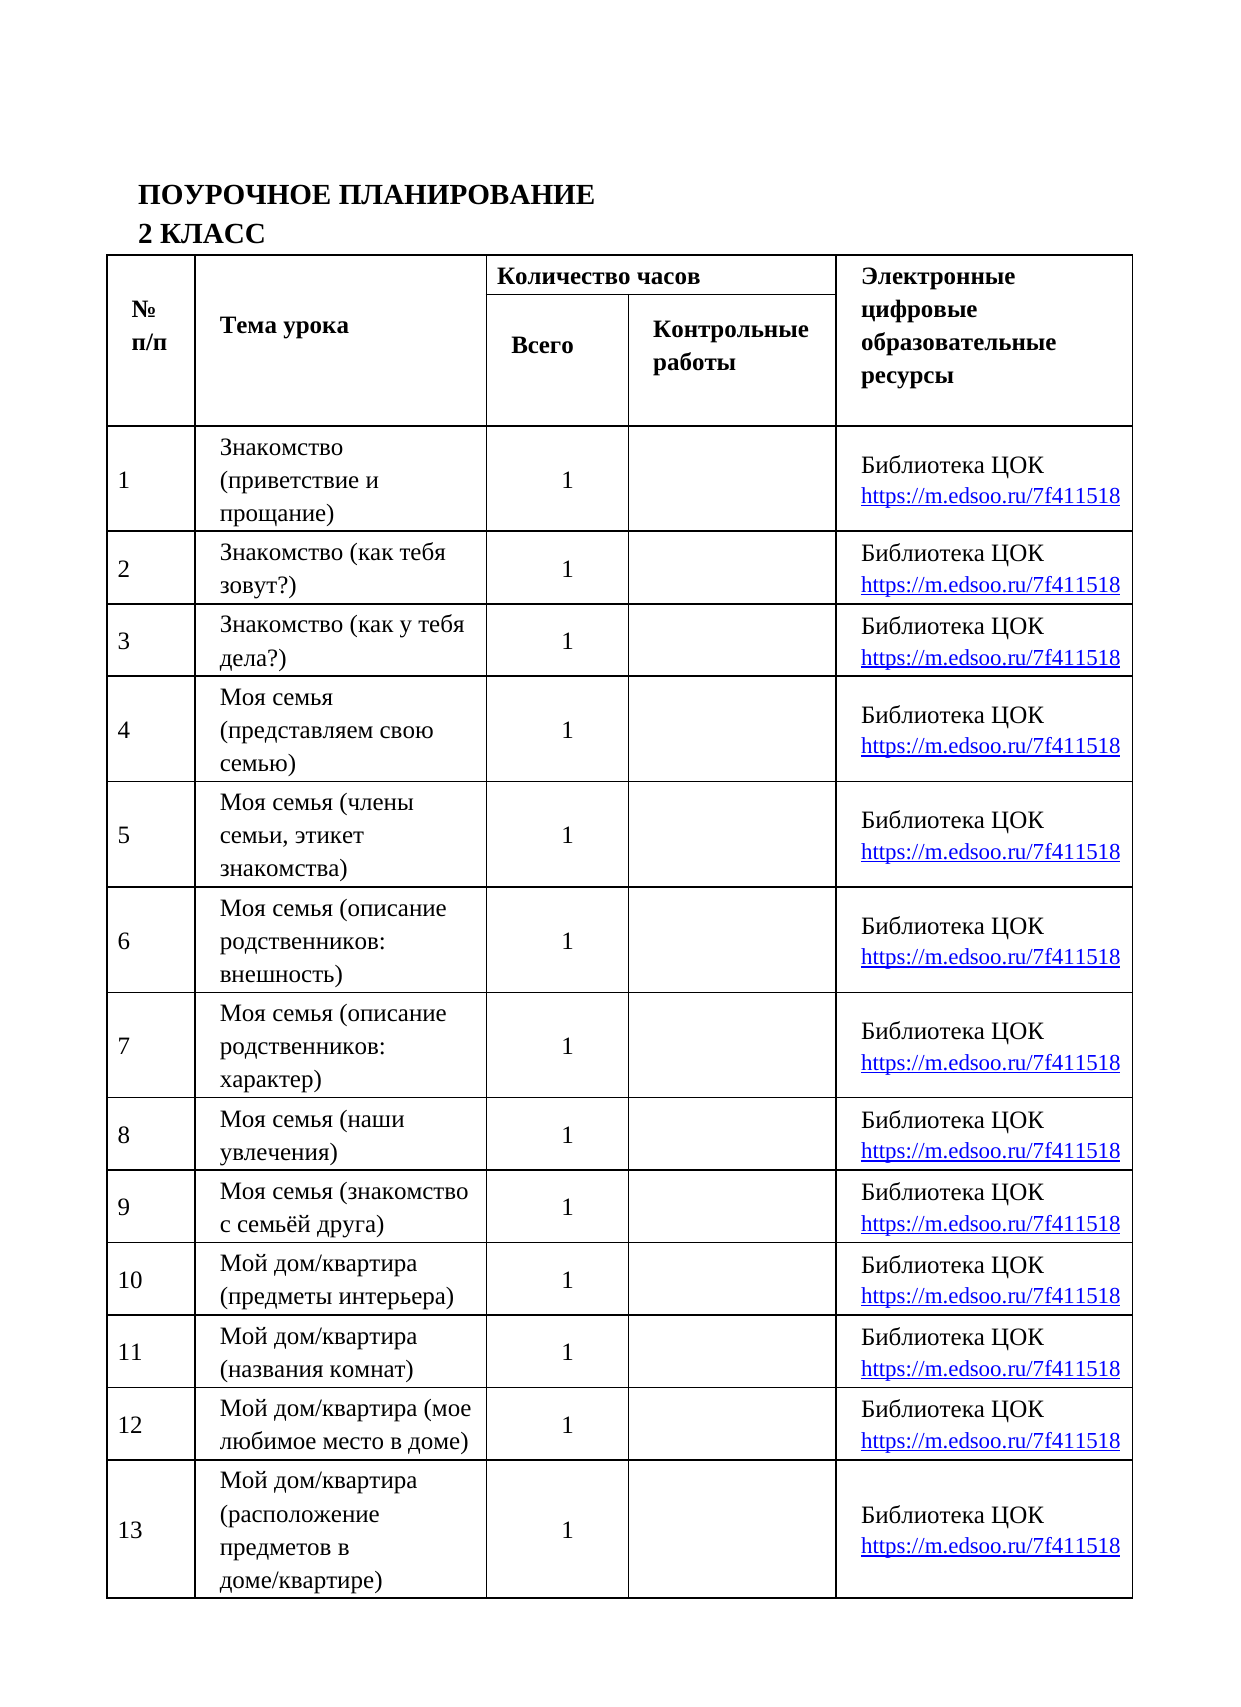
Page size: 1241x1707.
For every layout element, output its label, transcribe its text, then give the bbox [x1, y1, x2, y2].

table_cell Моя семья (представляем свою семью) [196, 677, 486, 781]
table_header Количество часов [487, 256, 835, 294]
table_cell Мой дом/квартира (расположение предметов в доме/квартире) [196, 1461, 486, 1597]
table_cell 1 [487, 993, 628, 1097]
table_cell Библиотека ЦОК https://m.edsoo.ru/7f411518 [837, 782, 1132, 886]
table_cell Моя семья (члены семьи, этикет знакомства) [196, 782, 486, 886]
table_cell Мой дом/квартира (мое любимое место в доме) [196, 1388, 486, 1459]
table_cell 1 [487, 532, 628, 603]
table_cell Контрольные работы [629, 295, 835, 425]
table_cell [629, 427, 835, 530]
table_cell 1 [487, 1461, 628, 1597]
table_cell [629, 1171, 835, 1242]
table_cell Знакомство (как у тебя дела?) [196, 605, 486, 675]
text 2 КЛАСС [131, 216, 1122, 249]
table_cell 7 [108, 993, 194, 1097]
table_cell Библиотека ЦОК https://m.edsoo.ru/7f411518 [837, 1171, 1132, 1242]
table_cell Библиотека ЦОК https://m.edsoo.ru/7f411518 [837, 605, 1132, 675]
table_cell [629, 888, 835, 991]
table_cell [629, 605, 835, 675]
table_cell Библиотека ЦОК https://m.edsoo.ru/7f411518 [837, 1316, 1132, 1386]
table_cell [629, 1316, 835, 1386]
table_cell [629, 1461, 835, 1597]
table_cell 11 [108, 1316, 194, 1386]
table_cell 1 [487, 677, 628, 781]
table_cell Библиотека ЦОК https://m.edsoo.ru/7f411518 [837, 677, 1132, 781]
table_cell 1 [487, 427, 628, 530]
table_cell Библиотека ЦОК https://m.edsoo.ru/7f411518 [837, 888, 1132, 991]
table_cell Библиотека ЦОК https://m.edsoo.ru/7f411518 [837, 532, 1132, 603]
table_header Электронные цифровые образовательные ресурсы [837, 256, 1132, 425]
table_cell 1 [487, 1243, 628, 1314]
table_cell 8 [108, 1098, 194, 1169]
table_cell Знакомство (приветствие и прощание) [196, 427, 486, 530]
table_cell Моя семья (описание родственников: характер) [196, 993, 486, 1097]
table_cell 10 [108, 1243, 194, 1314]
table_cell [629, 1388, 835, 1459]
table_cell Библиотека ЦОК https://m.edsoo.ru/7f411518 [837, 427, 1132, 530]
table_cell [629, 1098, 835, 1169]
table_cell Библиотека ЦОК https://m.edsoo.ru/7f411518 [837, 1243, 1132, 1314]
table_cell [629, 1243, 835, 1314]
table_cell 1 [108, 427, 194, 530]
table_cell 9 [108, 1171, 194, 1242]
table_cell Библиотека ЦОК https://m.edsoo.ru/7f411518 [837, 1098, 1132, 1169]
table_cell 2 [108, 532, 194, 603]
table_cell [629, 993, 835, 1097]
table_cell Библиотека ЦОК https://m.edsoo.ru/7f411518 [837, 993, 1132, 1097]
table_cell 12 [108, 1388, 194, 1459]
table_cell Моя семья (наши увлечения) [196, 1098, 486, 1169]
table_cell 3 [108, 605, 194, 675]
table_cell 1 [487, 888, 628, 991]
table_cell 1 [487, 1316, 628, 1386]
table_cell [837, 1388, 1132, 1459]
table_cell Знакомство (как тебя зовут?) [196, 532, 486, 603]
table_cell 13 [108, 1461, 194, 1597]
table_cell 4 [108, 677, 194, 781]
table_cell 1 [487, 782, 628, 886]
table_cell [837, 1461, 1132, 1597]
table_cell Всего [487, 295, 628, 425]
table_cell Мой дом/квартира (предметы интерьера) [196, 1243, 486, 1314]
table_cell 1 [487, 1098, 628, 1169]
table_cell Моя семья (знакомство с семьёй друга) [196, 1171, 486, 1242]
table_cell Мой дом/квартира (названия комнат) [196, 1316, 486, 1386]
text ПОУРОЧНОЕ ПЛАНИРОВАНИЕ [131, 177, 1122, 211]
table_header Тема урока [196, 256, 486, 425]
table_cell 6 [108, 888, 194, 991]
table_cell [629, 677, 835, 781]
table_cell 1 [487, 1171, 628, 1242]
table_cell [629, 782, 835, 886]
table_cell Моя семья (описание родственников: внешность) [196, 888, 486, 991]
table_cell 5 [108, 782, 194, 886]
table_cell [629, 532, 835, 603]
table_cell 1 [487, 1388, 628, 1459]
table_cell 1 [487, 605, 628, 675]
table_header № п/п [108, 256, 194, 425]
